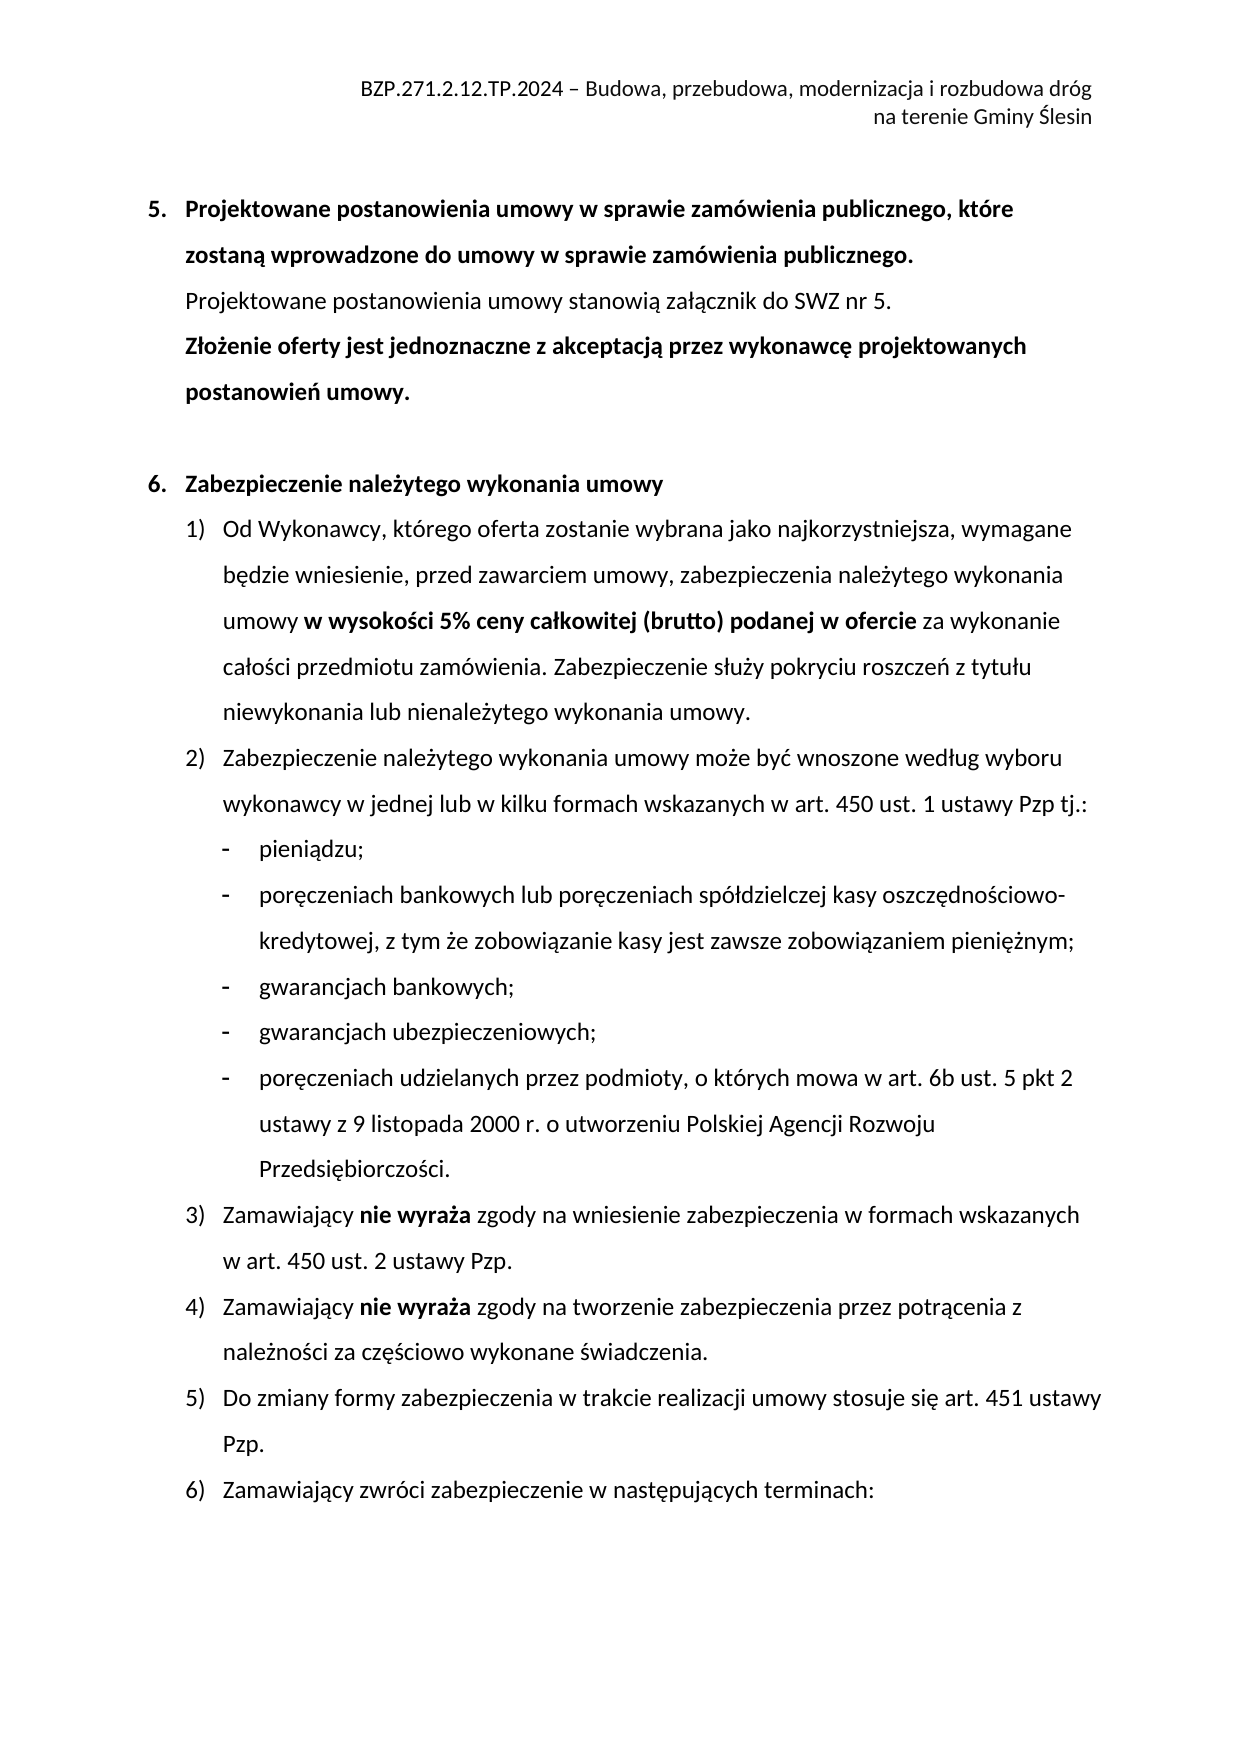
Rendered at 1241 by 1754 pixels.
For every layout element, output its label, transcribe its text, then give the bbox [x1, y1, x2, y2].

list Projektowane postanowienia umowy stanowią załącznik do SWZ nr 5. [185, 285, 1093, 315]
list Zamawiający nie wyraża zgody na tworzenie zabezpieczenia przez potrącenia z należności za częściowo wykonane świadczenia. [185, 1291, 1104, 1367]
list pieniądzu; [221, 833, 1104, 864]
list Do zmiany formy zabezpieczenia w trakcie realizacji umowy stosuje się art. 451 ustawy Pzp. [185, 1382, 1104, 1458]
list gwarancjach ubezpieczeniowych; [221, 1016, 1104, 1047]
list Od Wykonawcy, którego oferta zostanie wybrana jako najkorzystniejsza, wymagane będzie wniesienie, przed zawarciem umowy, zabezpieczenia należytego wykonania umowy w wysokości 5% ceny całkowitej (brutto) podanej w ofercie za wykonanie całości przedmiotu zamówienia. Zabezpieczenie służy pokryciu roszczeń z tytułu niewykonania lub nienależytego wykonania umowy. [185, 513, 1104, 727]
list poręczeniach bankowych lub poręczeniach spółdzielczej kasy oszczędnościowo-kredytowej, z tym że zobowiązanie kasy jest zawsze zobowiązaniem pieniężnym; [221, 879, 1104, 956]
list Projektowane postanowienia umowy w sprawie zamówienia publicznego, które zostaną wprowadzone do umowy w sprawie zamówienia publicznego. [148, 193, 1093, 269]
list Zabezpieczenie należytego wykonania umowy może być wnoszone według wyboru wykonawcy w jednej lub w kilku formach wskazanych w art. 450 ust. 1 ustawy Pzp tj.: [185, 742, 1104, 818]
list gwarancjach bankowych; [221, 971, 1104, 1001]
text Złożenie oferty jest jednoznaczne z akceptacją przez wykonawcę projektowanych postanowień umowy. [185, 331, 1104, 407]
list poręczeniach udzielanych przez podmioty, o których mowa w art. 6b ust. 5 pkt 2 ustawy z 9 listopada 2000 r. o utworzeniu Polskiej Agencji Rozwoju Przedsiębiorczości. [221, 1062, 1104, 1184]
list Zabezpieczenie należytego wykonania umowy [148, 468, 1093, 498]
list Zamawiający nie wyraża zgody na wniesienie zabezpieczenia w formach wskazanych w art. 450 ust. 2 ustawy Pzp. [185, 1199, 1104, 1276]
list Zamawiający zwróci zabezpieczenie w następujących terminach: [185, 1474, 1104, 1504]
